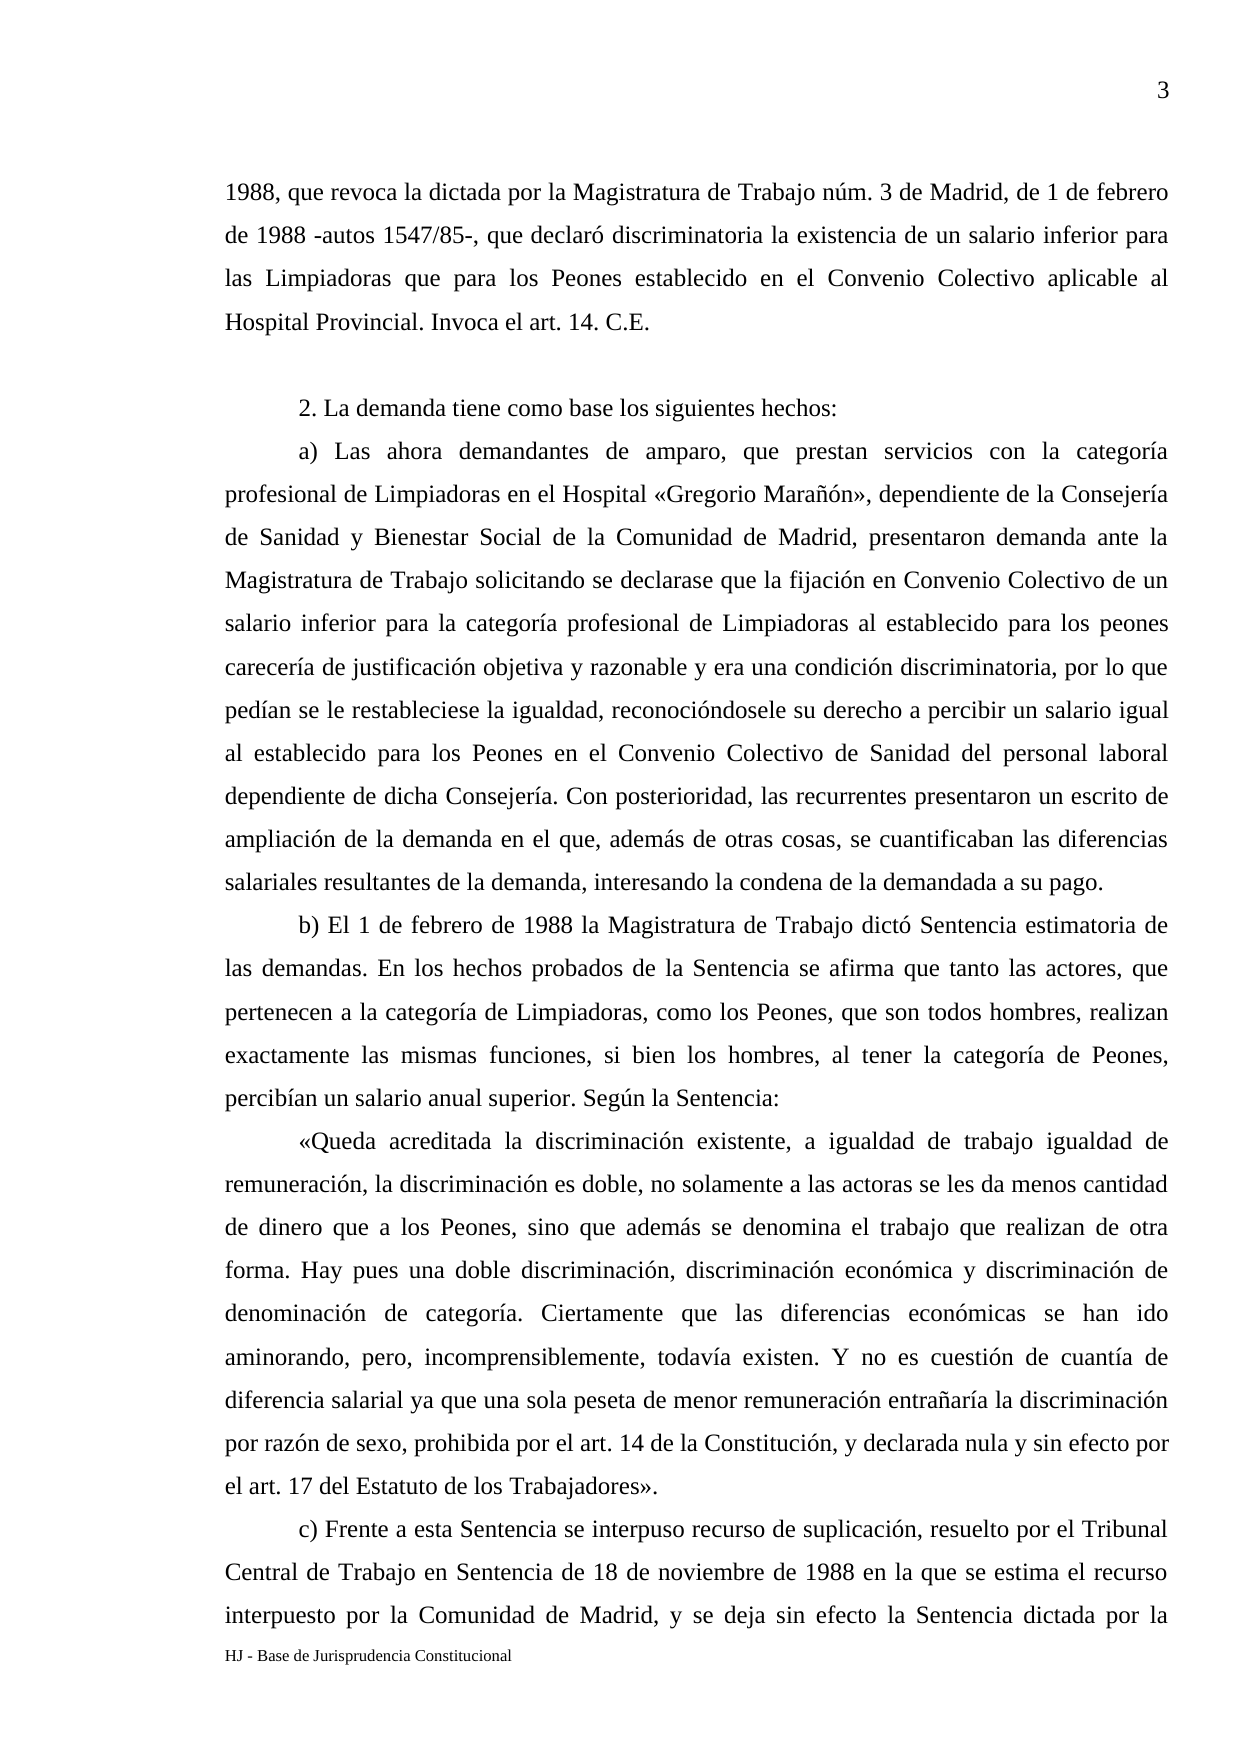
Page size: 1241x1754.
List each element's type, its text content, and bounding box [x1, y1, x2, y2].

text «Queda acreditada la discriminación existente, a igualdad de trabajo igualdad de remuneración, la discriminación es doble, no solamente a las actoras se les da menos cantidad de dinero que a los Peones, sino que además se denomina el trabajo que realizan de otra forma. Hay pues una doble discriminación, discriminación económica y discriminación de denominación de categoría. Ciertamente que las diferencias económicas se han ido aminorando, pero, incomprensiblemente, todavía existen. Y no es cuestión de cuantía de diferencia salarial ya que una sola peseta de menor remuneración entrañaría la discriminación por razón de sexo, prohibida por el art. 14 de la Constitución, y declarada nula y sin efecto por el art. 17 del Estatuto de los Trabajadores». [224, 1126, 1169, 1500]
text 2. La demanda tiene como base los siguientes hechos: [224, 393, 1169, 422]
text b) El 1 de febrero de 1988 la Magistratura de Trabajo dictó Sentencia estimatoria de las demandas. En los hechos probados de la Sentencia se afirma que tanto las actores, que pertenecen a la categoría de Limpiadoras, como los Peones, que son todos hombres, realizan exactamente las mismas funciones, si bien los hombres, al tener la categoría de Peones, percibían un salario anual superior. Según la Sentencia: [224, 910, 1169, 1112]
text a) Las ahora demandantes de amparo, que prestan servicios con la categoría profesional de Limpiadoras en el Hospital «Gregorio Marañón», dependiente de la Consejería de Sanidad y Bienestar Social de la Comunidad de Madrid, presentaron demanda ante la Magistratura de Trabajo solicitando se declarase que la fijación en Convenio Colectivo de un salario inferior para la categoría profesional de Limpiadoras al establecido para los peones carecería de justificación objetiva y razonable y era una condición discriminatoria, por lo que pedían se le restableciese la igualdad, reconocióndosele su derecho a percibir un salario igual al establecido para los Peones en el Convenio Colectivo de Sanidad del personal laboral dependiente de dicha Consejería. Con posterioridad, las recurrentes presentaron un escrito de ampliación de la demanda en el que, además de otras cosas, se cuantificaban las diferencias salariales resultantes de la demanda, interesando la condena de la demandada a su pago. [224, 436, 1169, 896]
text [224, 1514, 1169, 1629]
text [224, 177, 1169, 335]
